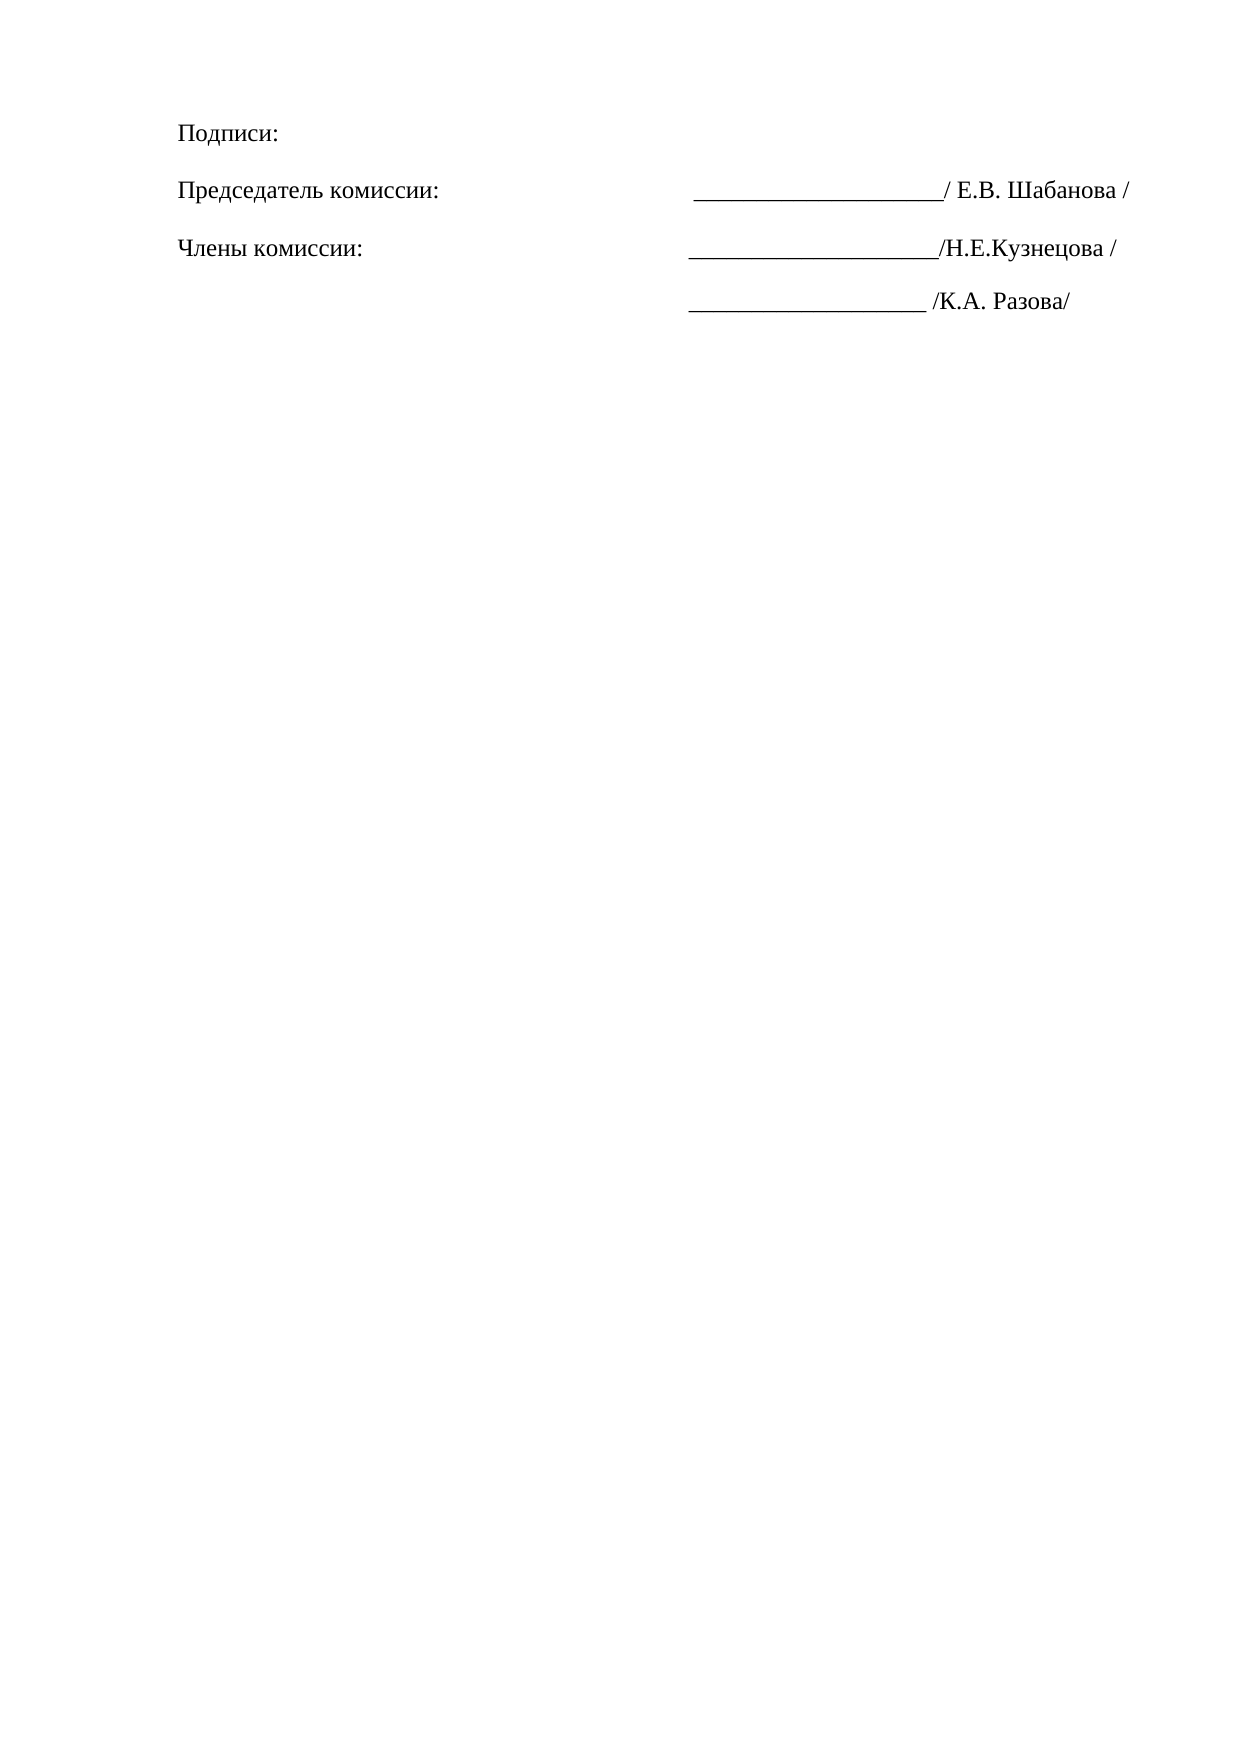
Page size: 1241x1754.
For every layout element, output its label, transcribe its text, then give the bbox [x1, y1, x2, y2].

text Члены комиссии: ____________________/Н.Е.Кузнецова / [177, 233, 1122, 262]
text Председатель комиссии: ____________________/ Е.В. Шабанова / [177, 176, 1152, 204]
text Подписи: [177, 118, 1152, 147]
text ___________________ /К.А. Разова/ [177, 286, 1152, 315]
